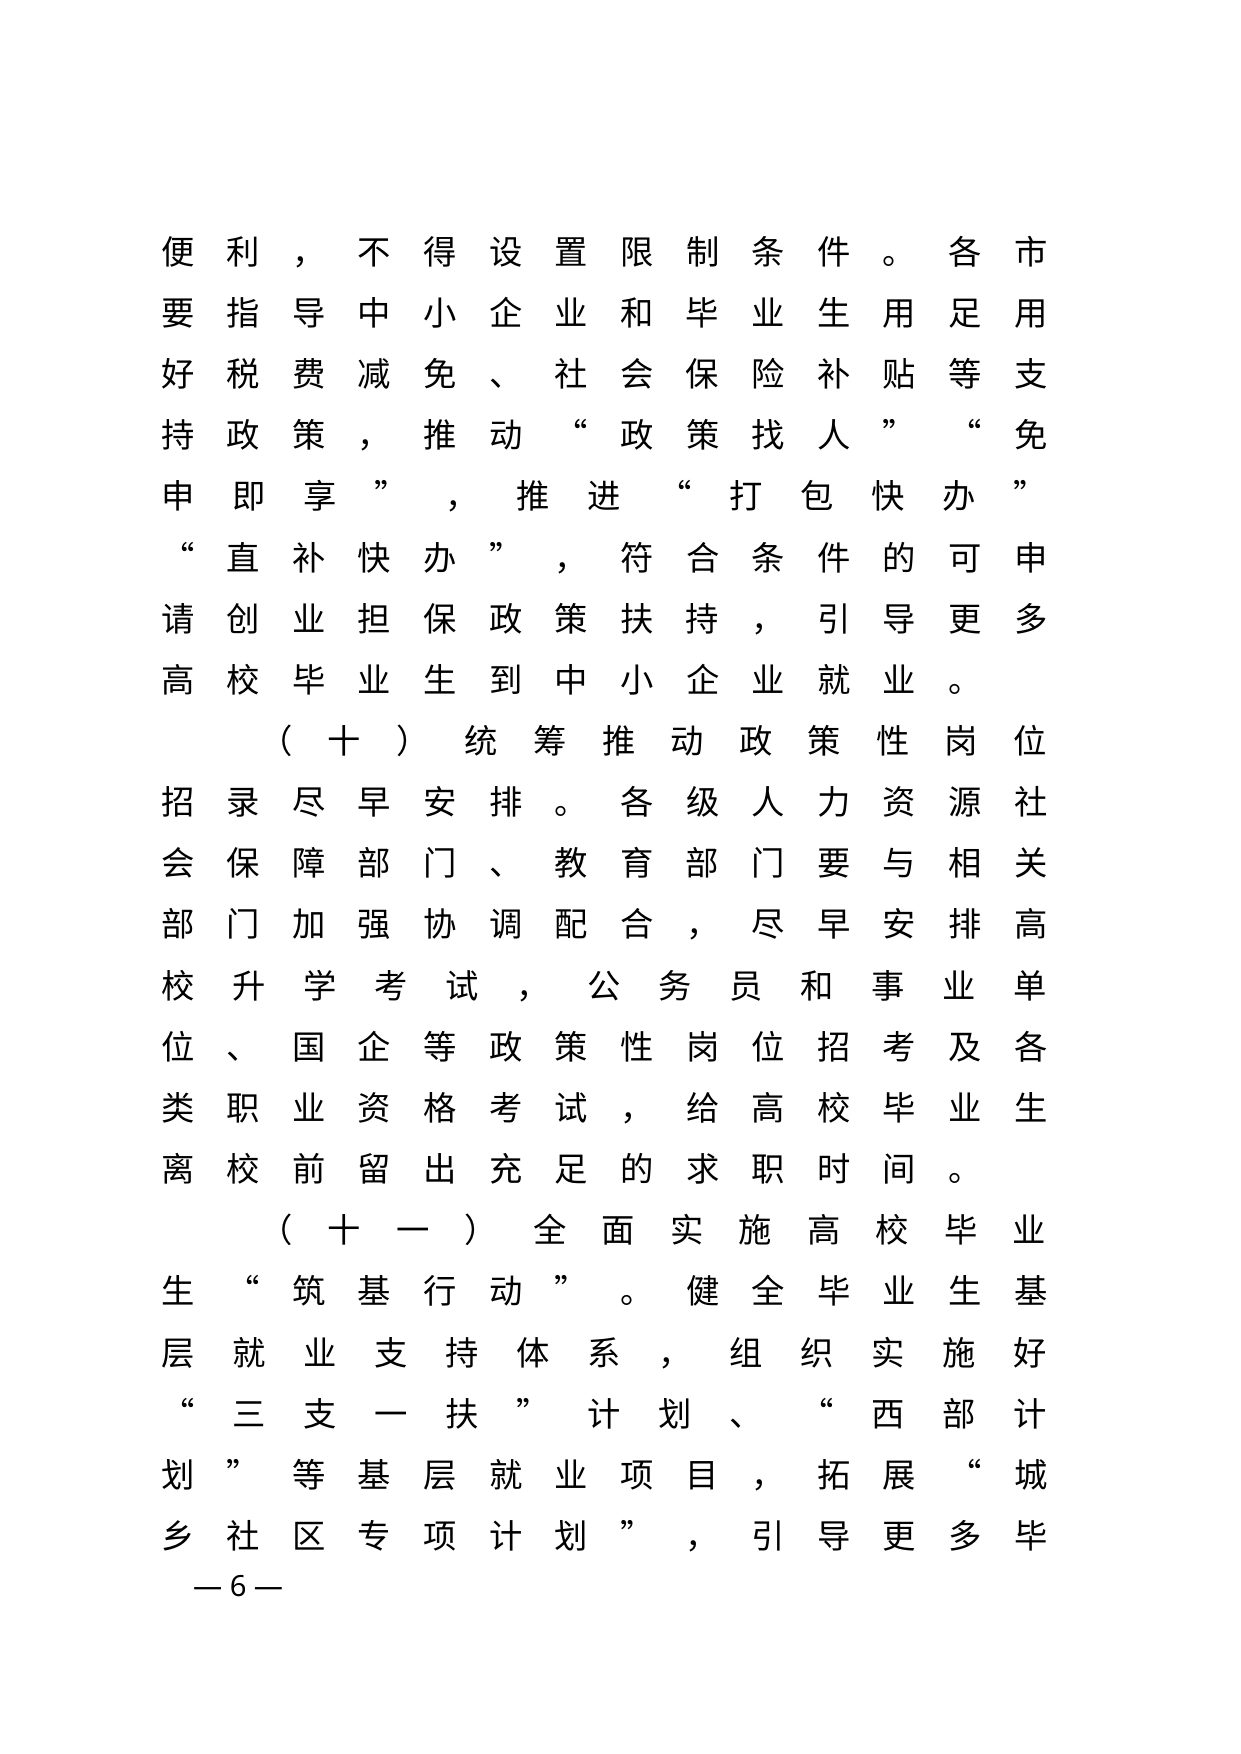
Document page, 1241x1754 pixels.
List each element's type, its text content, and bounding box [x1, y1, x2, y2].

text （十）统筹推动政策性岗位招录尽早安排。各级人力资源社会保障部门、教育部门要与相关部门加强协调配合，尽早安排高校升学考试，公务员和事业单位、国企等政策性岗位招考及各类职业资格考试，给高校毕业生离校前留出充足的求职时间。 [161, 708, 1079, 1197]
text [161, 219, 1079, 708]
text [161, 1197, 1079, 1564]
